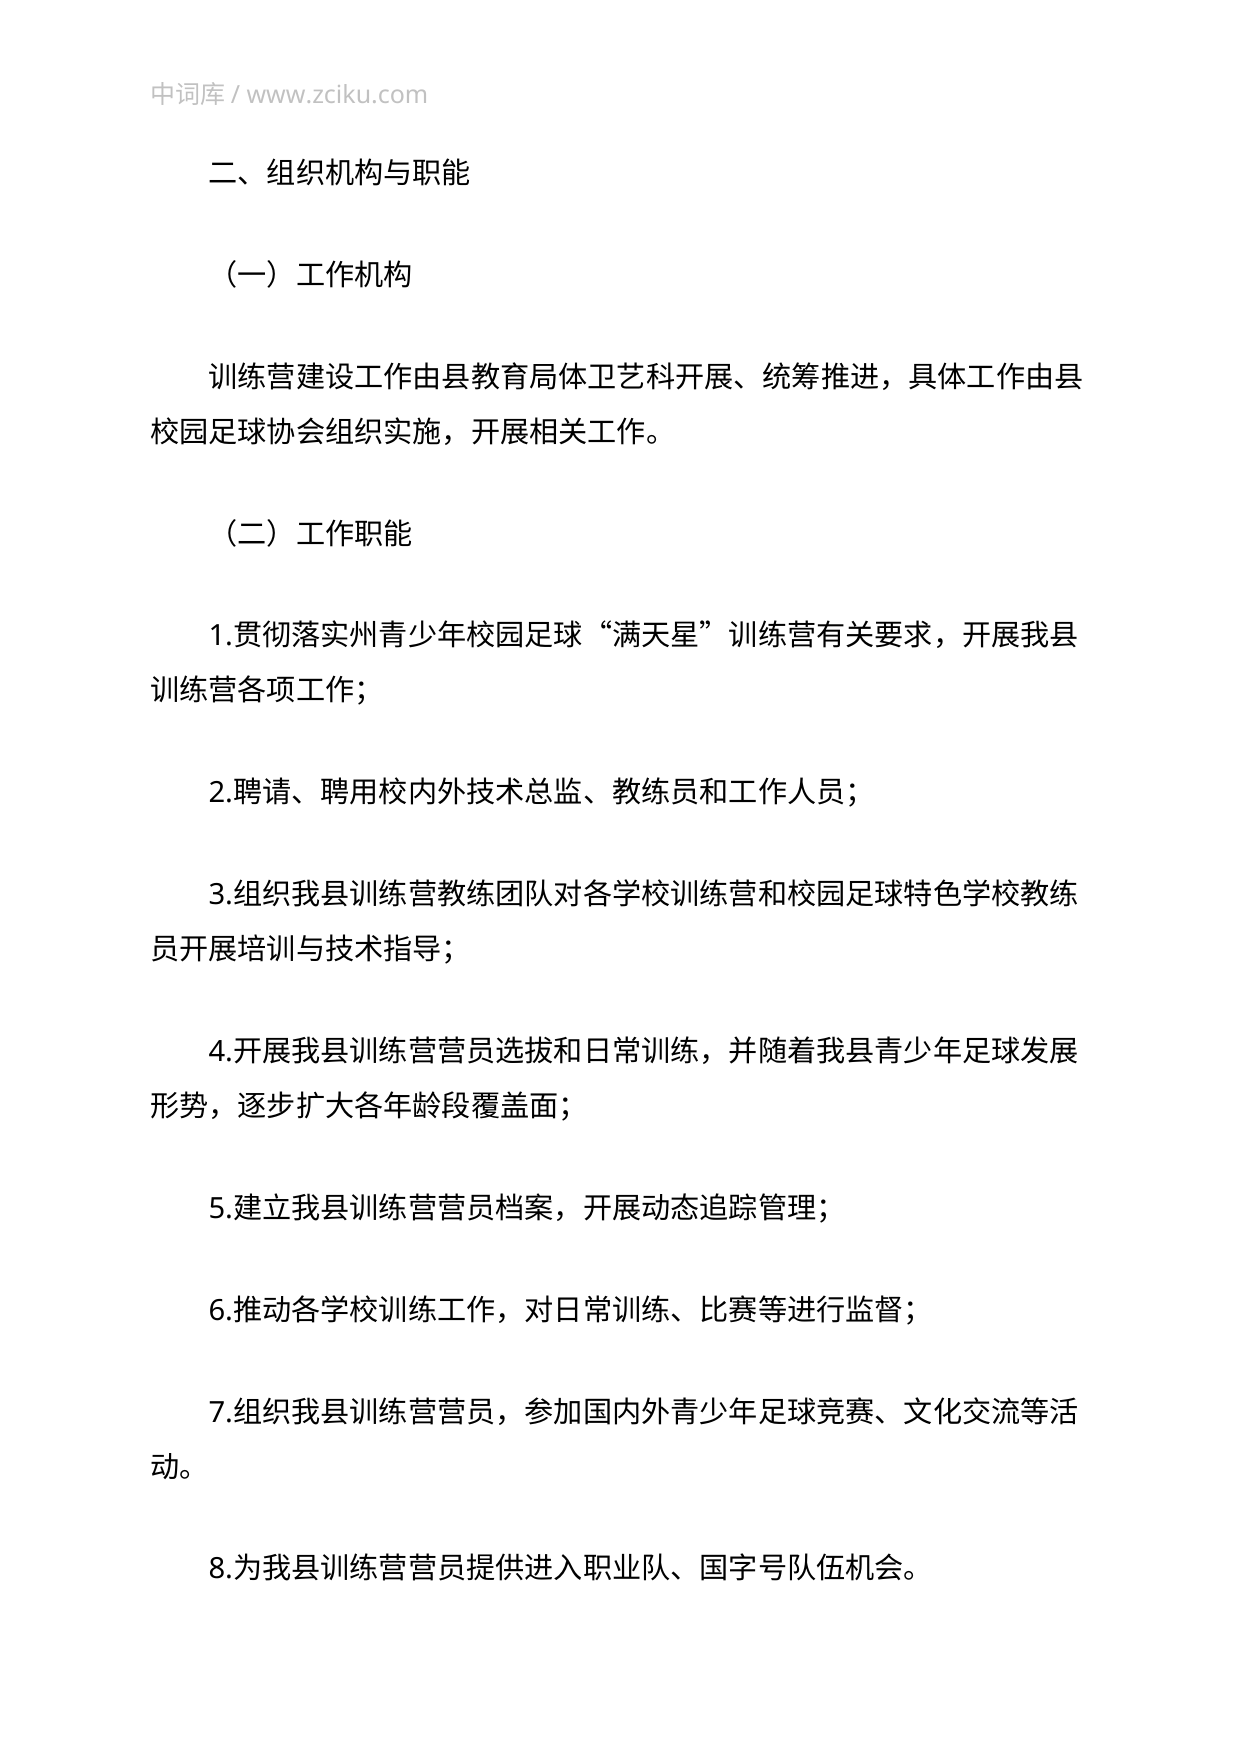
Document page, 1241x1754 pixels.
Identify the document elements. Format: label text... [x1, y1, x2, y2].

text 5.建立我县训练营营员档案，开展动态追踪管理； [150, 1184, 1090, 1227]
text 6.推动各学校训练工作，对日常训练、比赛等进行监督； [150, 1286, 1090, 1329]
text 8.为我县训练营营员提供进入职业队、国字号队伍机会。 [150, 1545, 1090, 1587]
text （一）工作机构 [150, 252, 1090, 294]
text 2.聘请、聘用校内外技术总监、教练员和工作人员； [150, 769, 1090, 811]
text （二）工作职能 [150, 510, 1090, 552]
text 7.组织我县训练营营员，参加国内外青少年足球竞赛、文化交流等活动。 [150, 1388, 1090, 1486]
text 训练营建设工作由县教育局体卫艺科开展、统筹推进，具体工作由县校园足球协会组织实施，开展相关工作。 [150, 353, 1090, 451]
text 3.组织我县训练营教练团队对各学校训练营和校园足球特色学校教练员开展培训与技术指导； [150, 871, 1090, 968]
text 1.贯彻落实州青少年校园足球“满天星”训练营有关要求，开展我县训练营各项工作； [150, 612, 1090, 709]
text 4.开展我县训练营营员选拔和日常训练，并随着我县青少年足球发展形势，逐步扩大各年龄段覆盖面； [150, 1027, 1090, 1125]
text 二、组织机构与职能 [150, 150, 1090, 192]
